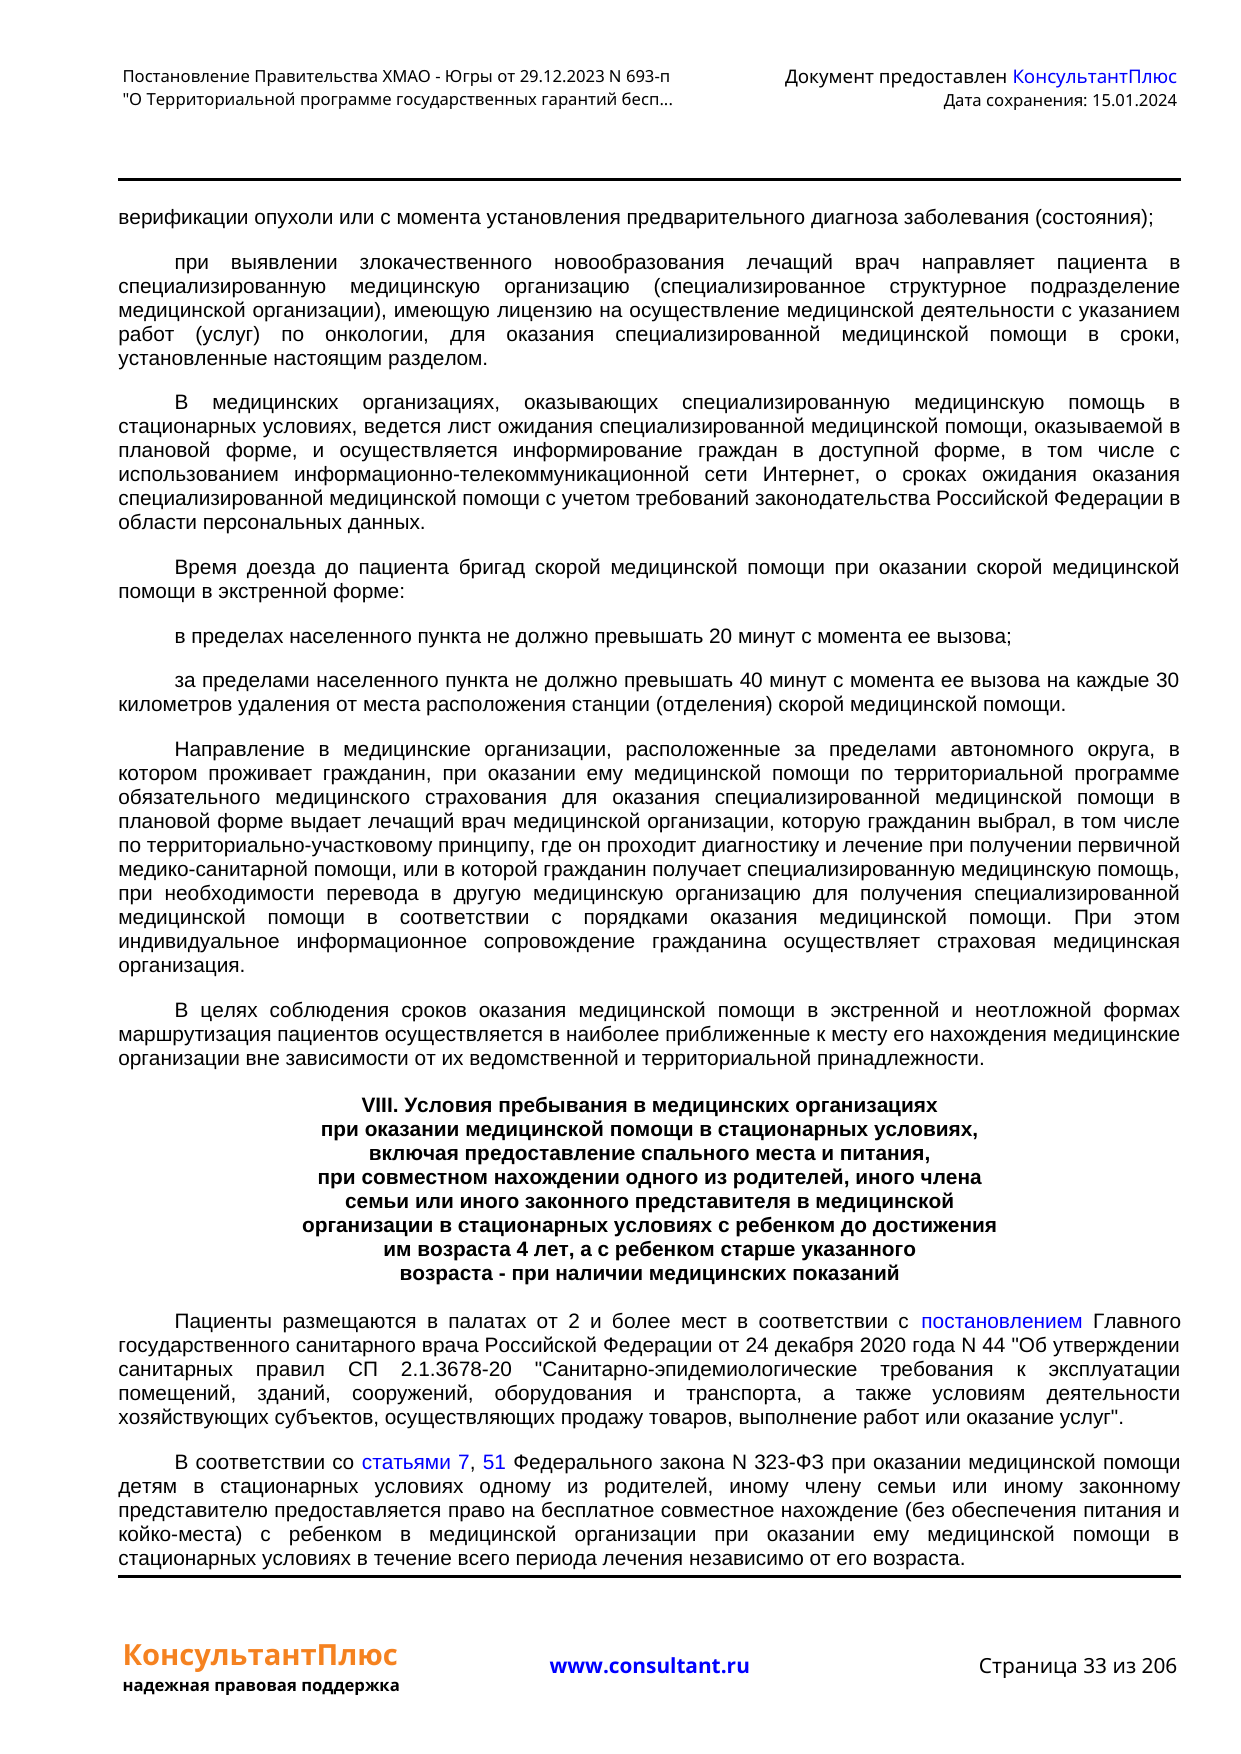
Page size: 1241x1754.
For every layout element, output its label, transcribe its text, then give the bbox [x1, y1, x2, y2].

text Направление в медицинские организации, расположенные за пределами автономного округа, в котором проживает гражданин, при оказании ему медицинской помощи по территориальной программе обязательного медицинского страхования для оказания специализированной медицинской помощи в плановой форме выдает лечащий врач медицинской организации, которую гражданин выбрал, в том числе по территориально-участковому принципу, где он проходит диагностику и лечение при получении первичной медико-санитарной помощи, или в которой гражданин получает специализированную медицинскую помощь, при необходимости перевода в другую медицинскую организацию для получения специализированной медицинской помощи в соответствии с порядками оказания медицинской помощи. При этом индивидуальное информационное сопровождение гражданина осуществляет страховая медицинская организация. [118, 737, 1181, 977]
title возраста - при наличии медицинских показаний [118, 1261, 1181, 1285]
title при оказании медицинской помощи в стационарных условиях, [118, 1117, 1181, 1141]
text за пределами населенного пункта не должно превышать 40 минут с момента ее вызова на каждые 30 километров удаления от места расположения станции (отделения) скорой медицинской помощи. [118, 668, 1181, 716]
title при совместном нахождении одного из родителей, иного члена [118, 1165, 1181, 1189]
text Пациенты размещаются в палатах от 2 и более мест в соответствии с постановлением Главного государственного санитарного врача Российской Федерации от 24 декабря 2020 года N 44 "Об утверждении санитарных правил СП 2.1.3678-20 "Санитарно-эпидемиологические требования к эксплуатации помещений, зданий, сооружений, оборудования и транспорта, а также условиям деятельности хозяйствующих субъектов, осуществляющих продажу товаров, выполнение работ или оказание услуг". [118, 1309, 1181, 1429]
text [118, 205, 1181, 229]
text В медицинских организациях, оказывающих специализированную медицинскую помощь в стационарных условиях, ведется лист ожидания специализированной медицинской помощи, оказываемой в плановой форме, и осуществляется информирование граждан в доступной форме, в том числе с использованием информационно-телекоммуникационной сети Интернет, о сроках ожидания оказания специализированной медицинской помощи с учетом требований законодательства Российской Федерации в области персональных данных. [118, 390, 1181, 534]
text при выявлении злокачественного новообразования лечащий врач направляет пациента в специализированную медицинскую организацию (специализированное структурное подразделение медицинской организации), имеющую лицензию на осуществление медицинской деятельности с указанием работ (услуг) по онкологии, для оказания специализированной медицинской помощи в сроки, установленные настоящим разделом. [118, 249, 1181, 369]
title им возраста 4 лет, а с ребенком старше указанного [118, 1237, 1181, 1261]
text В целях соблюдения сроков оказания медицинской помощи в экстренной и неотложной формах маршрутизация пациентов осуществляется в наиболее приближенные к месту его нахождения медицинские организации вне зависимости от их ведомственной и территориальной принадлежности. [118, 997, 1181, 1069]
text Время доезда до пациента бригад скорой медицинской помощи при оказании скорой медицинской помощи в экстренной форме: [118, 555, 1181, 603]
title включая предоставление спального места и питания, [118, 1141, 1181, 1165]
text в пределах населенного пункта не должно превышать 20 минут с момента ее вызова; [118, 623, 1181, 647]
title VIII. Условия пребывания в медицинских организациях [118, 1093, 1181, 1117]
title семьи или иного законного представителя в медицинской [118, 1189, 1181, 1213]
title организации в стационарных условиях с ребенком до достижения [118, 1213, 1181, 1237]
text В соответствии со статьями 7, 51 Федерального закона N 323-ФЗ при оказании медицинской помощи детям в стационарных условиях одному из родителей, иному члену семьи или иному законному представителю предоставляется право на бесплатное совместное нахождение (без обеспечения питания и койко-места) с ребенком в медицинской организации при оказании ему медицинской помощи в стационарных условиях в течение всего периода лечения независимо от его возраста. [118, 1449, 1181, 1569]
